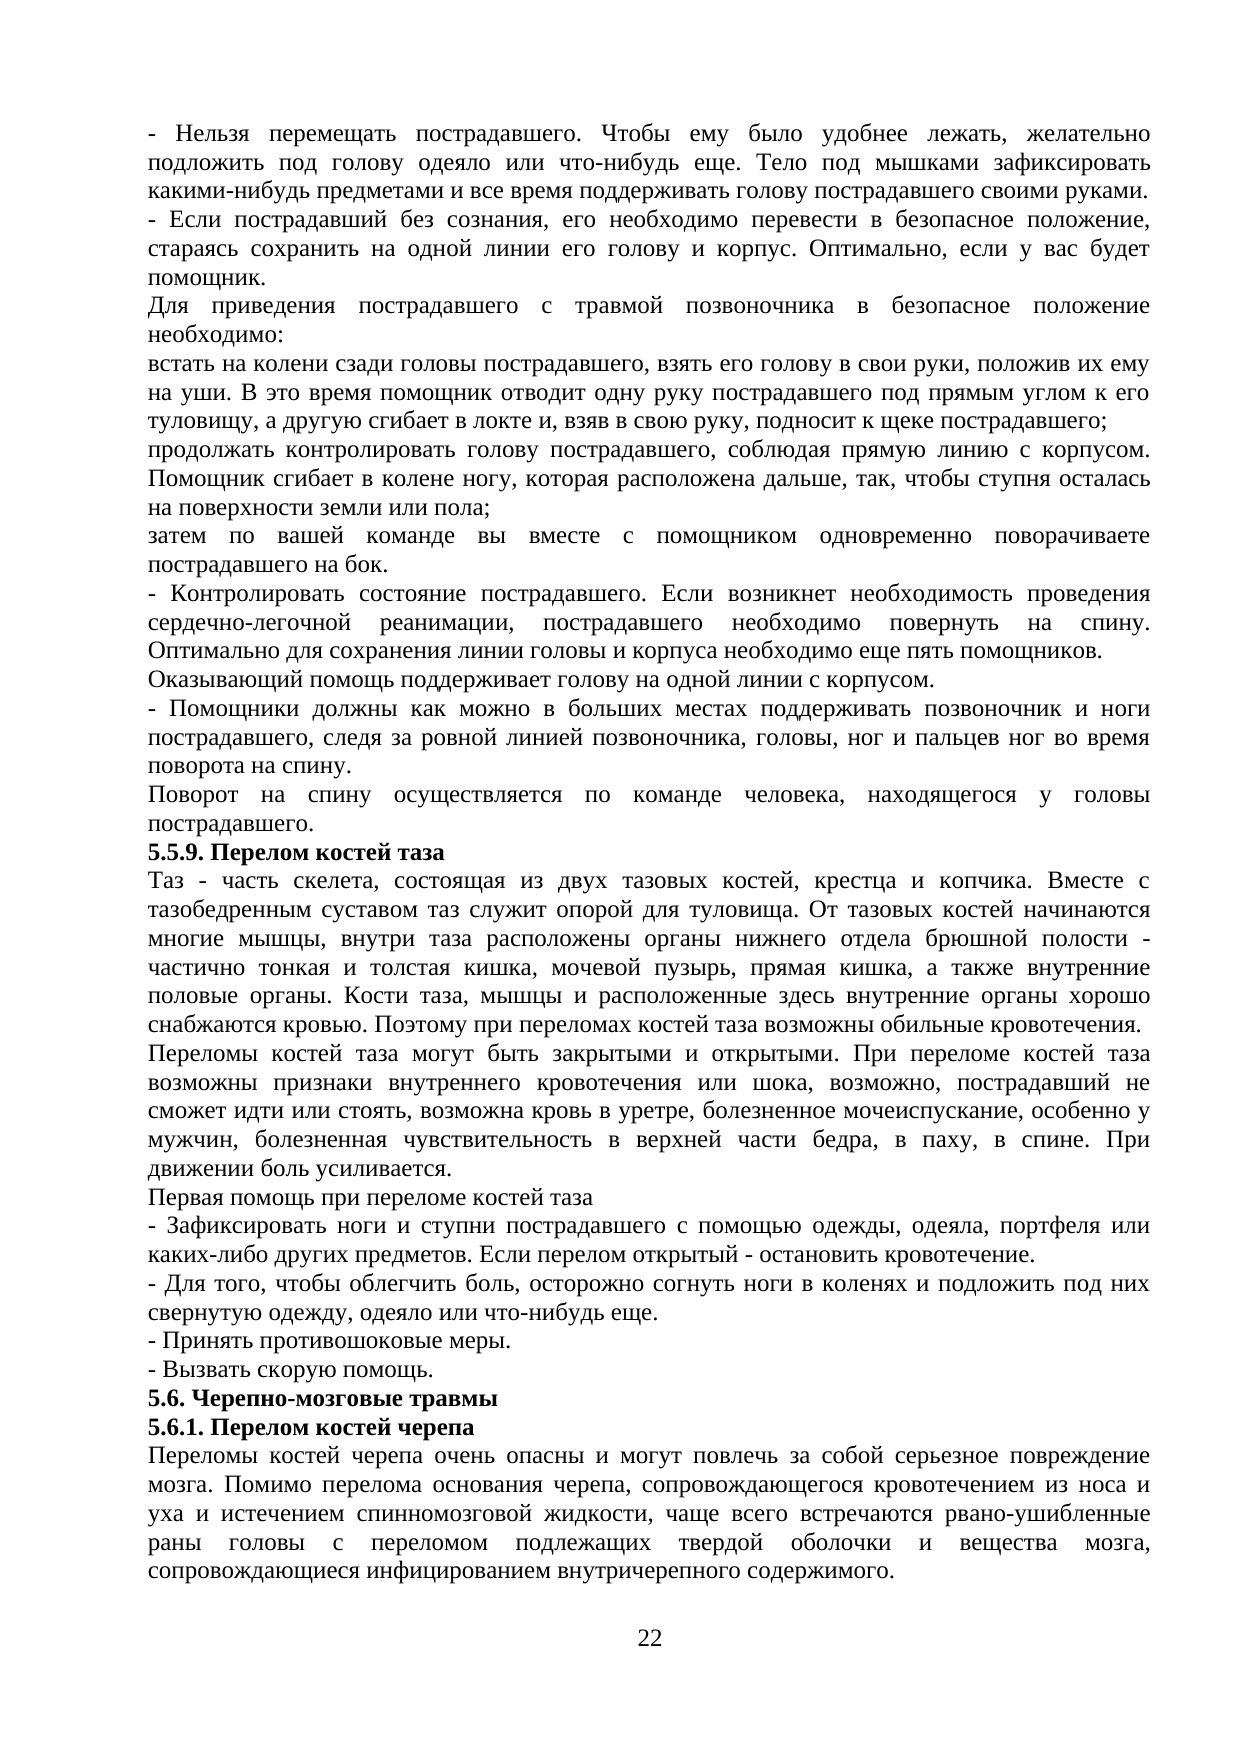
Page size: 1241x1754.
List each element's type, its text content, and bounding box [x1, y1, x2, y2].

text - Для того, чтобы облегчить боль, осторожно согнуть ноги в коленях и подложить под них свернутую одежду, одеяло или что-нибудь еще. [148, 1268, 1152, 1326]
text Первая помощь при переломе костей таза [148, 1182, 1152, 1211]
text - Если пострадавший без сознания, его необходимо перевести в безопасное положение, стараясь сохранить на одной линии его голову и корпус. Оптимально, если у вас будет помощник. [148, 204, 1152, 291]
text - Зафиксировать ноги и ступни пострадавшего с помощью одежды, одеяла, портфеля или каких-либо других предметов. Если перелом открытый - остановить кровотечение. [148, 1211, 1152, 1268]
text продолжать контролировать голову пострадавшего, соблюдая прямую линию с корпусом. Помощник сгибает в колене ногу, которая расположена дальше, так, чтобы ступня осталась на поверхности земли или пола; [148, 434, 1152, 521]
text Поворот на спину осуществляется по команде человека, находящегося у головы пострадавшего. [148, 779, 1152, 837]
text 5.6. Черепно-мозговые травмы [148, 1383, 1152, 1412]
text Таз - часть скелета, состоящая из двух тазовых костей, крестца и копчика. Вместе с тазобедренным суставом таз служит опорой для туловища. От тазовых костей начинаются многие мышцы, внутри таза расположены органы нижнего отдела брюшной полости - частично тонкая и толстая кишка, мочевой пузырь, прямая кишка, а также внутренние половые органы. Кости таза, мышцы и расположенные здесь внутренние органы хорошо снабжаются кровью. Поэтому при переломах костей таза возможны обильные кровотечения. [148, 866, 1152, 1038]
text - Контролировать состояние пострадавшего. Если возникнет необходимость проведения сердечно-легочной реанимации, пострадавшего необходимо повернуть на спину. Оптимально для сохранения линии головы и корпуса необходимо еще пять помощников. [148, 578, 1152, 664]
text - Нельзя перемещать пострадавшего. Чтобы ему было удобнее лежать, желательно подложить под голову одеяло или что-нибудь еще. Тело под мышками зафиксировать какими-нибудь предметами и все время поддерживать голову пострадавшего своими руками. [148, 118, 1152, 204]
text Переломы костей черепа очень опасны и могут повлечь за собой серьезное повреждение мозга. Помимо перелома основания черепа, сопровождающегося кровотечением из носа и уха и истечением спинномозговой жидкости, чаще всего встречаются рвано-ушибленные раны головы с переломом подлежащих твердой оболочки и вещества мозга, сопровождающиеся инфицированием внутричерепного содержимого. [148, 1441, 1152, 1584]
text Оказывающий помощь поддерживает голову на одной линии с корпусом. [148, 664, 1152, 693]
text - Помощники должны как можно в больших местах поддерживать позвоночник и ноги пострадавшего, следя за ровной линией позвоночника, головы, ног и пальцев ног во время поворота на спину. [148, 693, 1152, 779]
text затем по вашей команде вы вместе с помощником одновременно поворачиваете пострадавшего на бок. [148, 521, 1152, 578]
text 5.5.9. Перелом костей таза [148, 837, 1152, 866]
text 5.6.1. Перелом костей черепа [148, 1412, 1152, 1441]
text - Принять противошоковые меры. [148, 1326, 1152, 1354]
text - Вызвать скорую помощь. [148, 1354, 1152, 1383]
text Для приведения пострадавшего с травмой позвоночника в безопасное положение необходимо: [148, 291, 1152, 348]
text Переломы костей таза могут быть закрытыми и открытыми. При переломе костей таза возможны признаки внутреннего кровотечения или шока, возможно, пострадавший не сможет идти или стоять, возможна кровь в уретре, болезненное мочеиспускание, особенно у мужчин, болезненная чувствительность в верхней части бедра, в паху, в спине. При движении боль усиливается. [148, 1038, 1152, 1182]
text встать на колени сзади головы пострадавшего, взять его голову в свои руки, положив их ему на уши. В это время помощник отводит одну руку пострадавшего под прямым углом к его туловищу, а другую сгибает в локте и, взяв в свою руку, подносит к щеке пострадавшего; [148, 348, 1152, 434]
